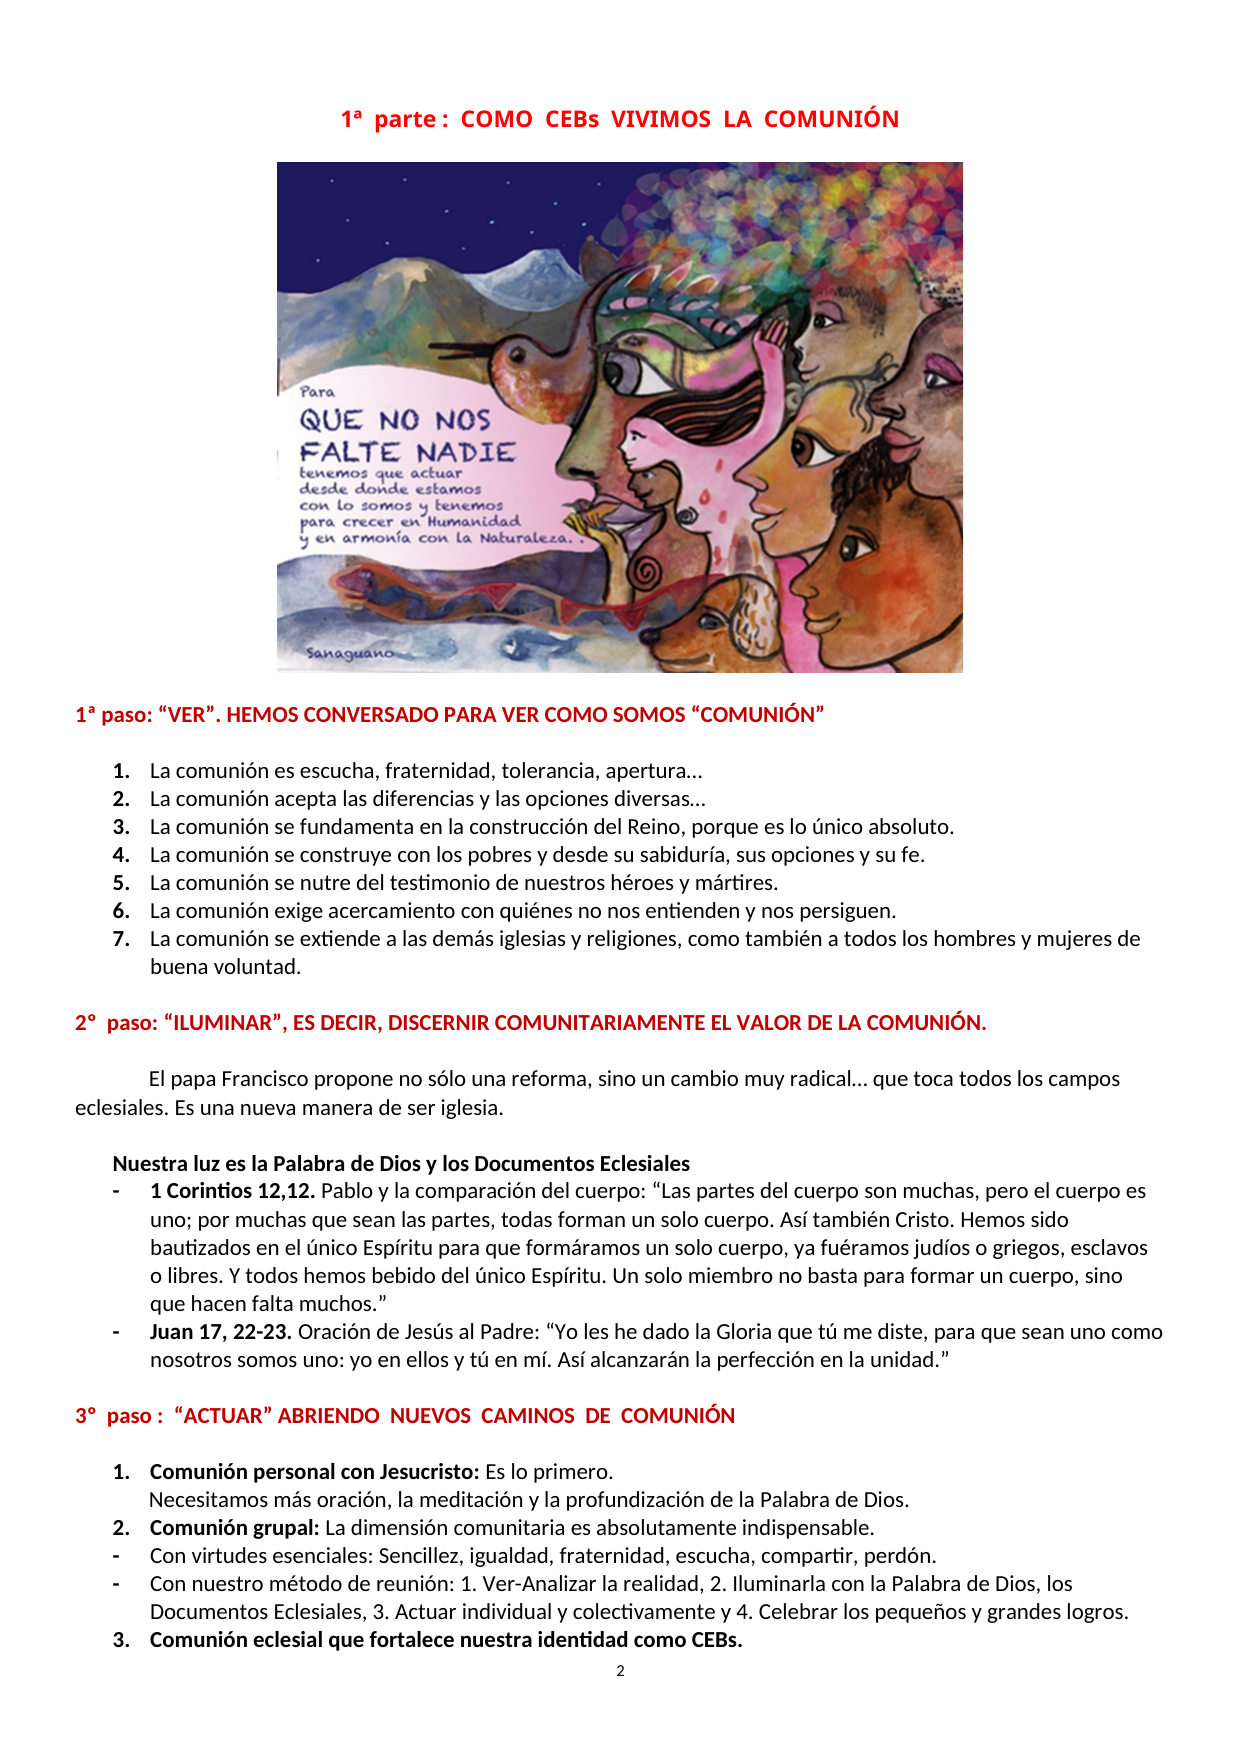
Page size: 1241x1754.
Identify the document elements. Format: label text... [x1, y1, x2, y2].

list Juan 17, 22-23. Oración de Jesús al Padre: “Yo les he dado la Gloria que tú me diste, para que sean uno como nosotros somos uno: yo en ellos y tú en mí. Así alcanzarán la perfección en la unidad.” [112, 1317, 1165, 1373]
list La comunión se extiende a las demás iglesias y religiones, como también a todos los hombres y mujeres de buena voluntad. [112, 924, 1165, 981]
list La comunión se nutre del testimonio de nuestros héroes y mártires. [112, 868, 1165, 896]
list La comunión se fundamenta en la construcción del Reino, porque es lo único absoluto. [112, 812, 1165, 840]
text 1ª parte : COMO CEBs VIVIMOS LA COMUNIÓN [75, 103, 1165, 134]
text 3º paso : “ACTUAR” ABRIENDO NUEVOS CAMINOS DE COMUNIÓN [75, 1401, 1165, 1429]
list Comunión eclesial que fortalece nuestra identidad como CEBs. [112, 1625, 1165, 1653]
list 1 Corintios 12,12. Pablo y la comparación del cuerpo: “Las partes del cuerpo son muchas, pero el cuerpo es uno; por muchas que sean las partes, todas forman un solo cuerpo. Así también Cristo. Hemos sido bautizados en el único Espíritu para que formáramos un solo cuerpo, ya fuéramos judíos o griegos, esclavos o libres. Y todos hemos bebido del único Espíritu. Un solo miembro no basta para formar un cuerpo, sino que hacen falta muchos.” [112, 1177, 1165, 1317]
list La comunión se construye con los pobres y desde su sabiduría, sus opciones y su fe. [112, 840, 1165, 868]
picture [277, 162, 964, 673]
text Necesitamos más oración, la meditación y la profundización de la Palabra de Dios. [75, 1485, 1165, 1513]
text El papa Francisco propone no sólo una reforma, sino un cambio muy radical… que toca todos los campos eclesiales. Es una nueva manera de ser iglesia. [75, 1064, 1165, 1121]
text Nuestra luz es la Palabra de Dios y los Documentos Eclesiales [75, 1149, 1165, 1177]
list La comunión acepta las diferencias y las opciones diversas… [112, 784, 1165, 812]
list Con virtudes esenciales: Sencillez, igualdad, fraternidad, escucha, compartir, perdón. [112, 1541, 1165, 1569]
list La comunión es escucha, fraternidad, tolerancia, apertura… [112, 756, 1165, 784]
list La comunión exige acercamiento con quiénes no nos entienden y nos persiguen. [112, 896, 1165, 924]
list Con nuestro método de reunión: 1. Ver-Analizar la realidad, 2. Iluminarla con la Palabra de Dios, los Documentos Eclesiales, 3. Actuar individual y colectivamente y 4. Celebrar los pequeños y grandes logros. [112, 1569, 1165, 1625]
list Comunión personal con Jesucristo: Es lo primero. [112, 1457, 1165, 1485]
text 1ª paso: “VER”. HEMOS CONVERSADO PARA VER COMO SOMOS “COMUNIÓN” [75, 700, 1165, 728]
text 2º paso: “ILUMINAR”, ES DECIR, DISCERNIR COMUNITARIAMENTE EL VALOR DE LA COMUNIÓN. [75, 1008, 1165, 1037]
list Comunión grupal: La dimensión comunitaria es absolutamente indispensable. [112, 1513, 1165, 1541]
